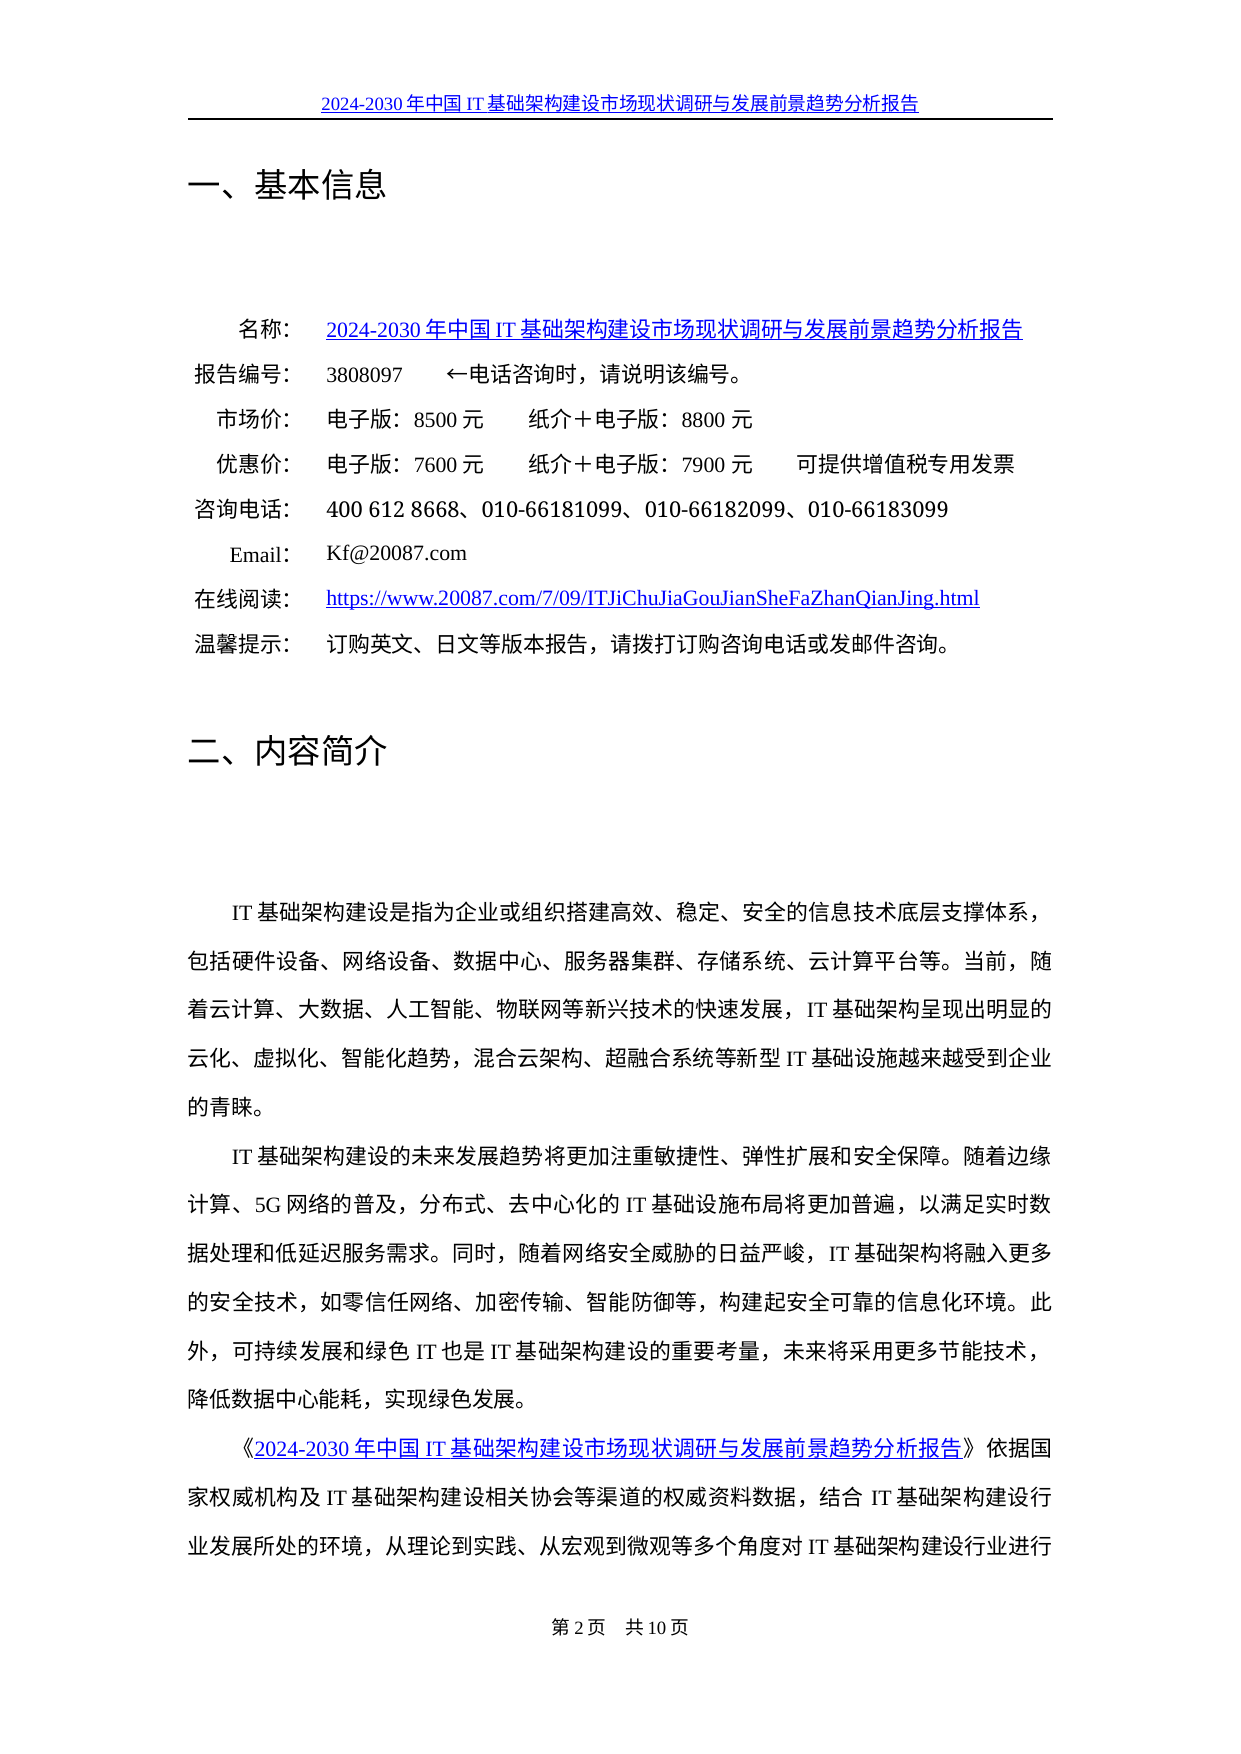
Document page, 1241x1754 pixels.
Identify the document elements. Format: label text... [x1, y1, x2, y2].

table_cell Kf@20087.com [315, 537, 1073, 582]
table_header 名称： [167, 312, 315, 357]
table_cell 报告编号： [167, 357, 315, 402]
title 二、内容简介 [187, 717, 1053, 782]
table_cell 3808097 ←电话咨询时，请说明该编号。 [315, 357, 1073, 402]
table_cell 在线阅读： [167, 582, 315, 627]
table_cell 咨询电话： [167, 492, 315, 537]
table_cell 温馨提示： [167, 627, 315, 672]
table_cell 400 612 8668、010-66181099、010-66182099、010-66183099 [315, 492, 1073, 537]
table_cell 订购英文、日文等版本报告，请拨打订购咨询电话或发邮件咨询。 [315, 627, 1073, 672]
table_cell [315, 582, 1073, 627]
table_cell 优惠价： [167, 447, 315, 492]
table_cell 电子版：8500 元 纸介＋电子版：8800 元 [315, 402, 1073, 447]
table_cell 电子版：7600 元 纸介＋电子版：7900 元 可提供增值税专用发票 [315, 447, 1073, 492]
table_header 2024-2030年中国IT基础架构建设市场现状调研与发展前景趋势分析报告 [315, 312, 1073, 357]
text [187, 894, 1053, 1561]
table_cell Email： [167, 537, 315, 582]
table_cell 市场价： [167, 402, 315, 447]
title 一、基本信息 [187, 150, 1053, 215]
